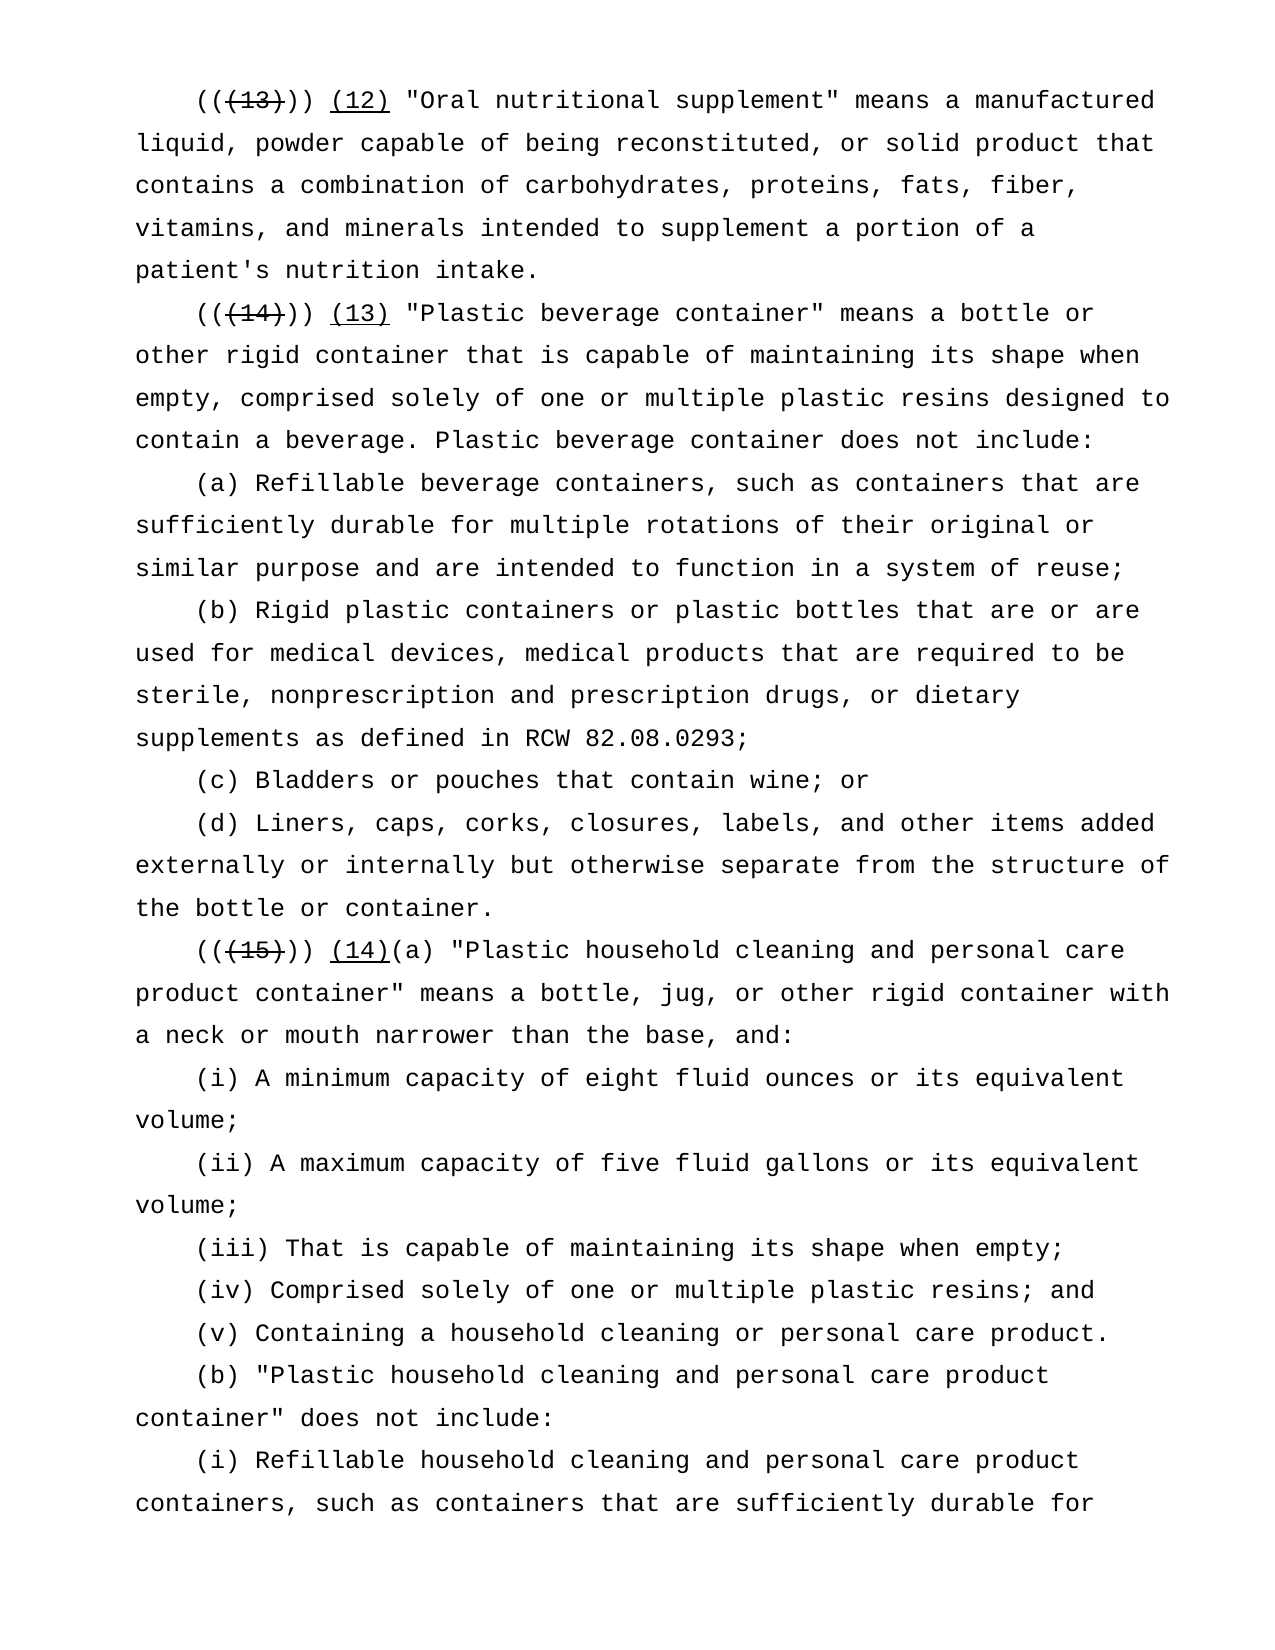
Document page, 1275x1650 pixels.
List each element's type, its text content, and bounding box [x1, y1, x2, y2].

text (a) Refillable beverage containers, such as containers that are sufficiently durable for multiple rotations of their original or similar purpose and are intended to function in a system of reuse; [135, 457, 1170, 585]
text (b) "Plastic household cleaning and personal care product container" does not include: [135, 1350, 1170, 1435]
text (ii) A maximum capacity of five fluid gallons or its equivalent volume; [135, 1137, 1170, 1222]
text (((13))) (12) "Oral nutritional supplement" means a manufactured liquid, powder capable of being reconstituted, or solid product that contains a combination of carbohydrates, proteins, fats, fiber, vitamins, and minerals intended to supplement a portion of a patient's nutrition intake. [135, 75, 1170, 287]
text (i) A minimum capacity of eight fluid ounces or its equivalent volume; [135, 1052, 1170, 1137]
text (v) Containing a household cleaning or personal care product. [135, 1307, 1170, 1350]
text (iii) That is capable of maintaining its shape when empty; [135, 1222, 1170, 1265]
text (d) Liners, caps, corks, closures, labels, and other items added externally or internally but otherwise separate from the structure of the bottle or container. [135, 797, 1170, 925]
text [135, 1435, 1170, 1520]
text (b) Rigid plastic containers or plastic bottles that are or are used for medical devices, medical products that are required to be sterile, nonprescription and prescription drugs, or dietary supplements as defined in RCW 82.08.0293; [135, 585, 1170, 755]
text (((14))) (13) "Plastic beverage container" means a bottle or other rigid container that is capable of maintaining its shape when empty, comprised solely of one or multiple plastic resins designed to contain a beverage. Plastic beverage container does not include: [135, 287, 1170, 457]
text (((15))) (14)(a) "Plastic household cleaning and personal care product container" means a bottle, jug, or other rigid container with a neck or mouth narrower than the base, and: [135, 925, 1170, 1052]
text (c) Bladders or pouches that contain wine; or [135, 755, 1170, 797]
text (iv) Comprised solely of one or multiple plastic resins; and [135, 1265, 1170, 1307]
